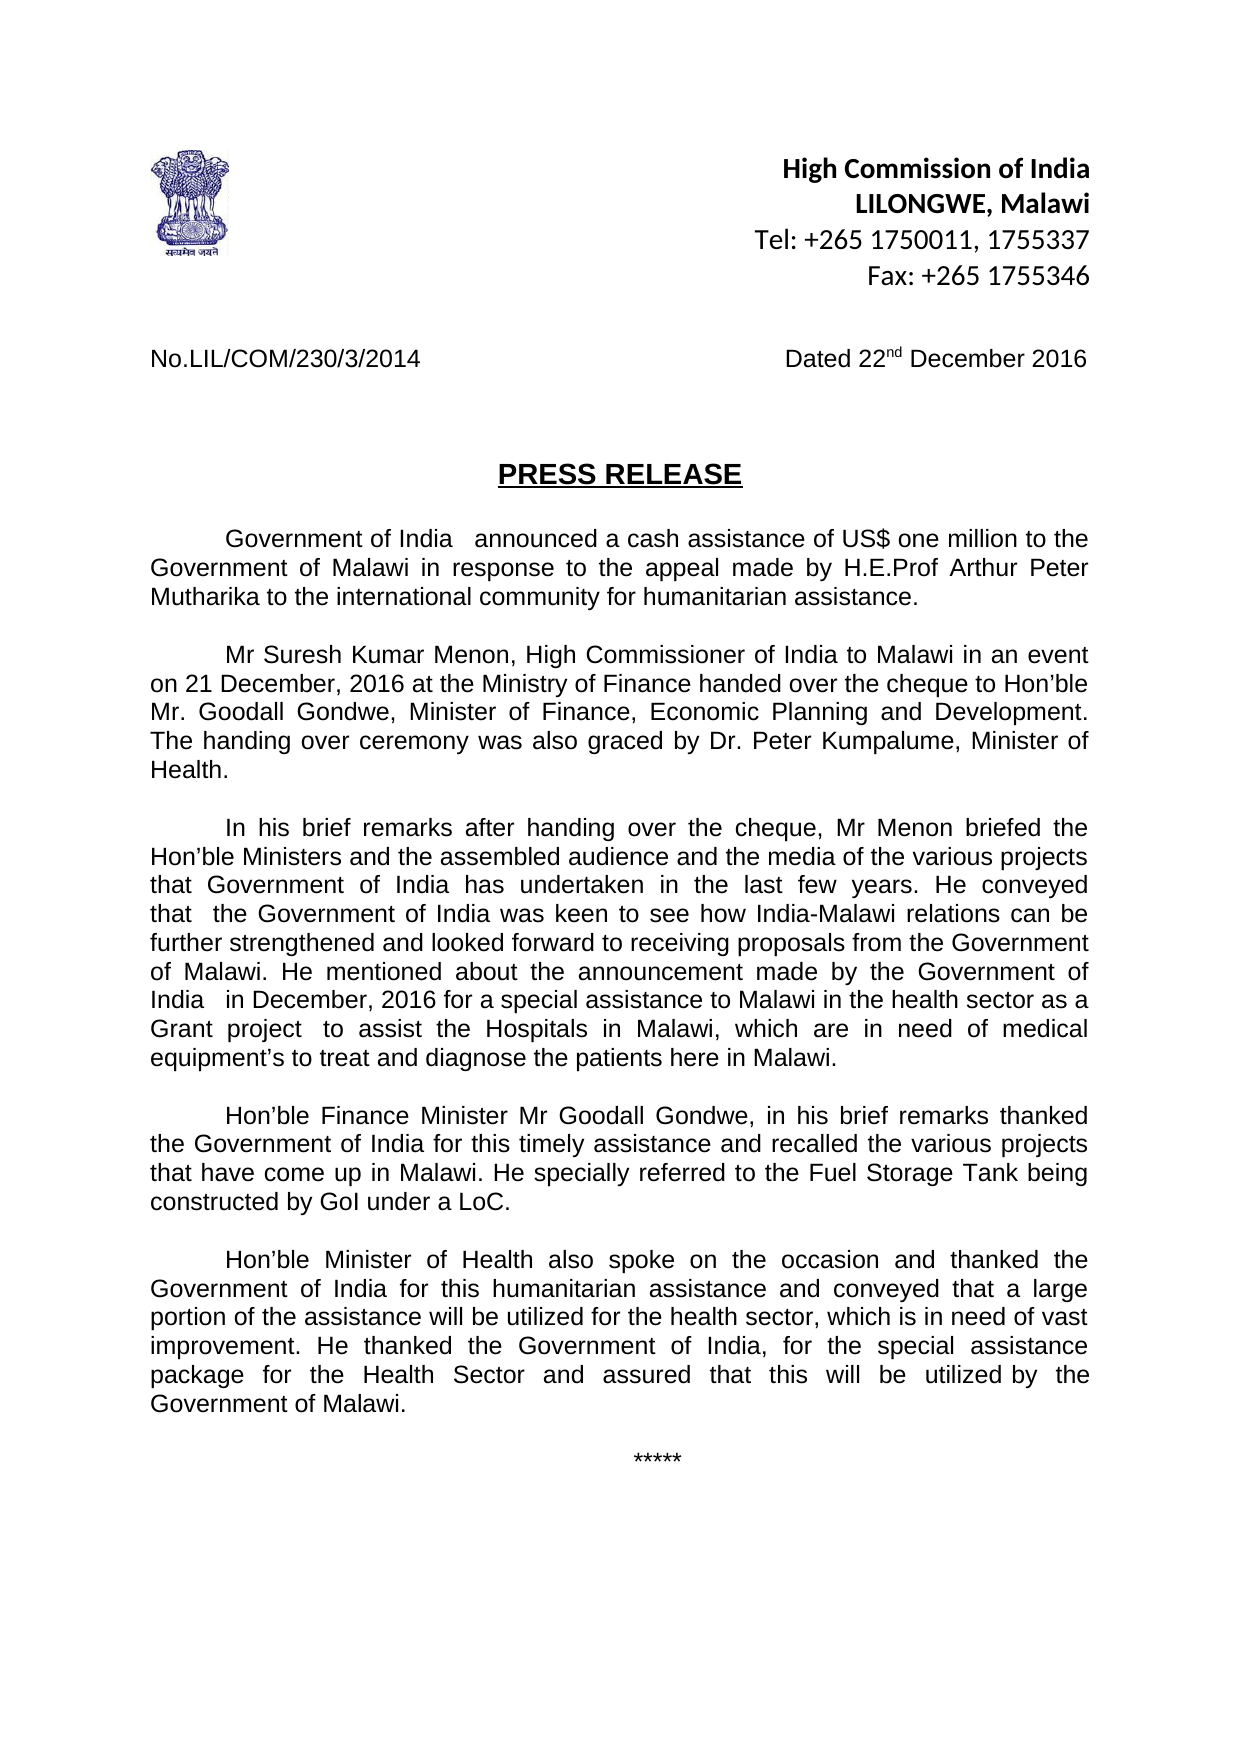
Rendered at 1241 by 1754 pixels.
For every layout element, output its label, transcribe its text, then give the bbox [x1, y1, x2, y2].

picture [150, 150, 229, 256]
text In his brief remarks after handing over the cheque, Mr Menon briefed the Hon’ble Ministers and the assembled audience and the media of the various projects that Government of India has undertaken in the last few years. He conveyed that the Government of India was keen to see how India-Malawi relations can be further strengthened and looked forward to receiving proposals from the Government of Malawi. He mentioned about the announcement made by the Government of India in December, 2016 for a special assistance to Malawi in the health sector as a Grant project to assist the Hospitals in Malawi, which are in need of medical equipment’s to treat and diagnose the patients here in Malawi. [150, 813, 1090, 1072]
table_header [139, 150, 619, 292]
text No.LIL/COM/230/3/2014 Dated 22nd December 2016 [150, 343, 1090, 372]
table_header High Commission of India LILONGWE, Malawi Tel: +265 1750011, 1755337 Fax: +265 1755346 [619, 150, 1101, 292]
text Government of India announced a cash assistance of US$ one million to the Government of Malawi in response to the appeal made by H.E.Prof Arthur Peter Mutharika to the international community for humanitarian assistance. [150, 524, 1090, 611]
text ***** [150, 1447, 1090, 1475]
text Hon’ble Minister of Health also spoke on the occasion and thanked the Government of India for this humanitarian assistance and conveyed that a large portion of the assistance will be utilized for the health sector, which is in need of vast improvement. He thanked the Government of India, for the special assistance package for the Health Sector and assured that this will be utilized by the Government of Malawi. [150, 1245, 1090, 1417]
text Hon’ble Finance Minister Mr Goodall Gondwe, in his brief remarks thanked the Government of India for this timely assistance and recalled the various projects that have come up in Malawi. He specially referred to the Fuel Storage Tank being constructed by GoI under a LoC. [150, 1101, 1090, 1216]
text PRESS RELEASE [150, 457, 1090, 490]
text Mr Suresh Kumar Menon, High Commissioner of India to Malawi in an event on 21 December, 2016 at the Ministry of Finance handed over the cheque to Hon’ble Mr. Goodall Gondwe, Minister of Finance, Economic Planning and Development. The handing over ceremony was also graced by Dr. Peter Kumpalume, Minister of Health. [150, 640, 1090, 784]
